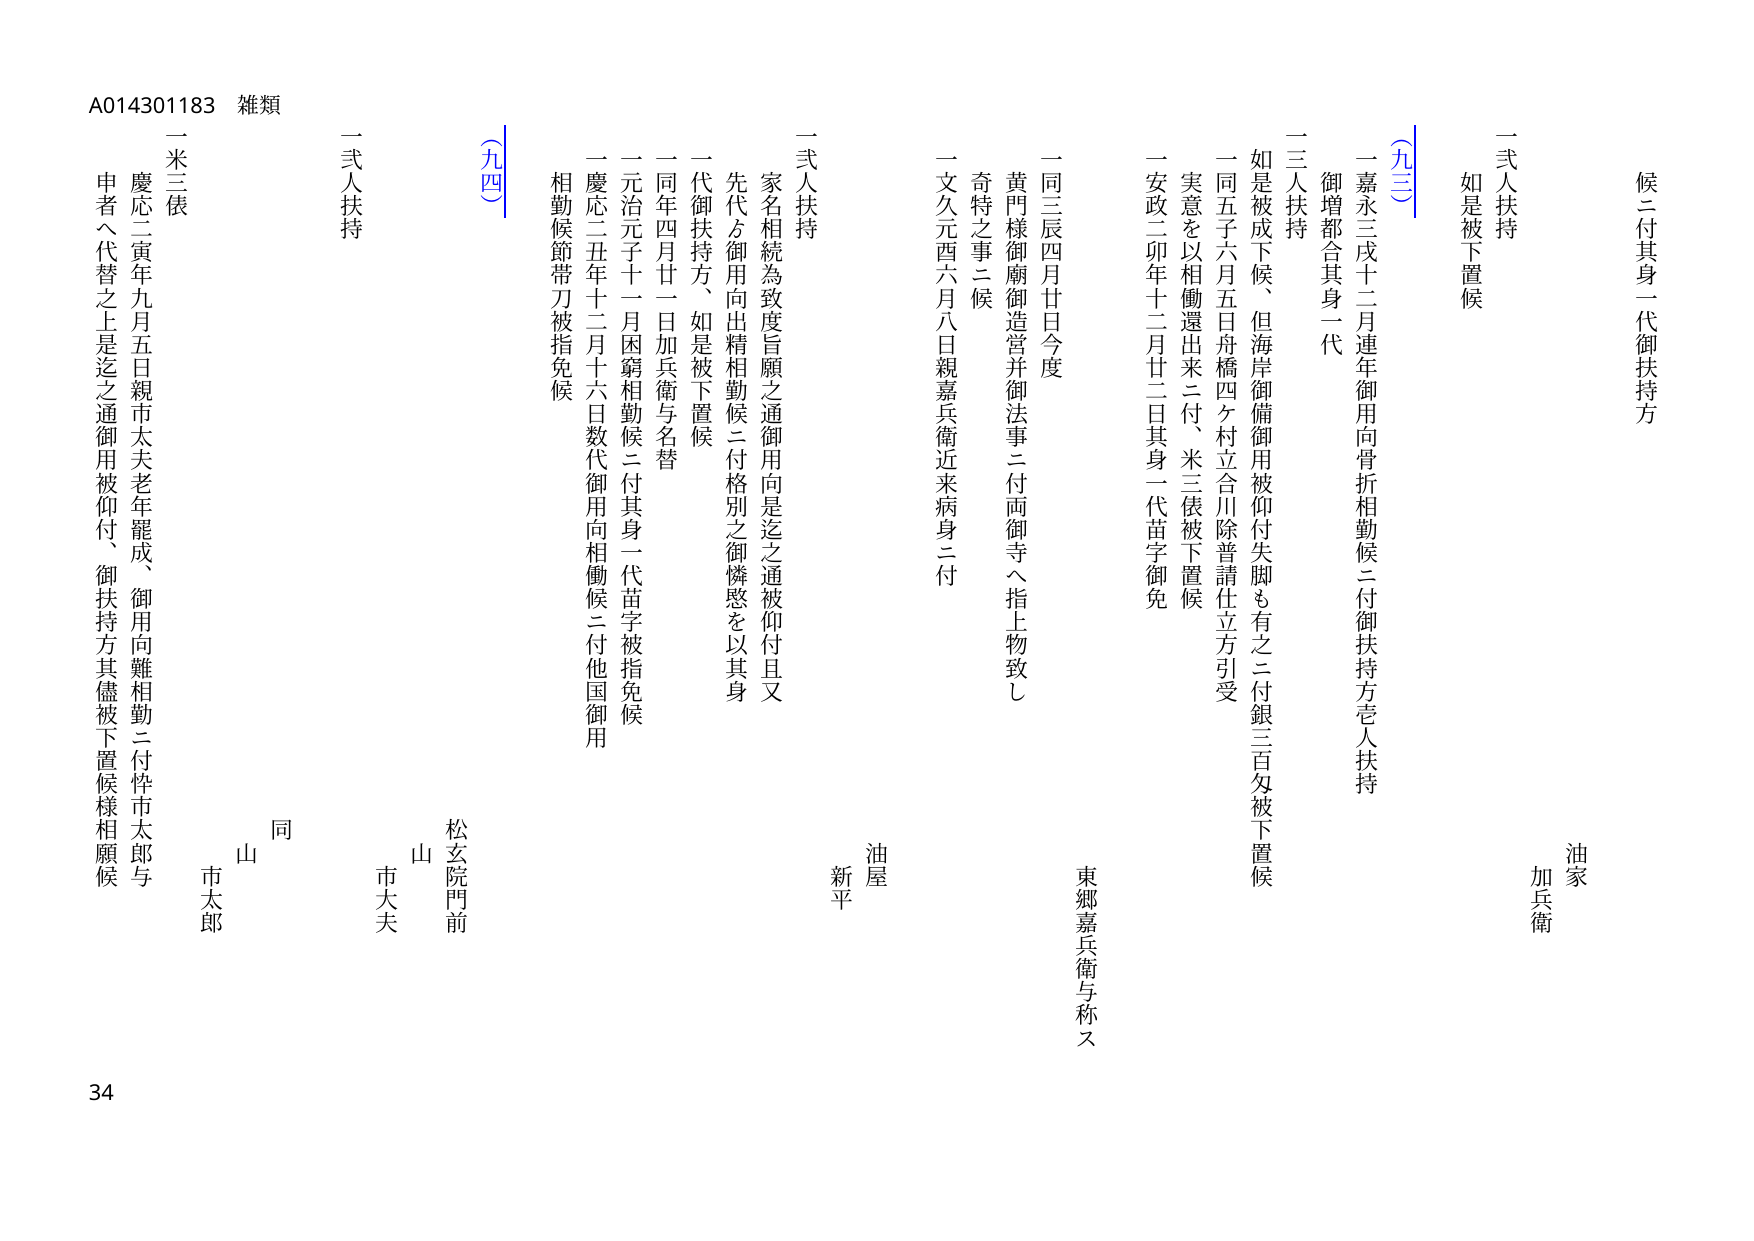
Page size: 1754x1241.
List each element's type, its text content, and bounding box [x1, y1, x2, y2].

text （九四） [474, 125, 509, 1073]
text 一米三俵 [159, 125, 194, 1073]
text 奇特之事ニ候 [964, 125, 999, 1073]
text 一嘉永三戌十二月連年御用向骨折相勤候ニ付御扶持方壱人扶持 [1349, 125, 1384, 1073]
text 油屋 [859, 125, 894, 1073]
text 東郷嘉兵衛与称ス [1069, 125, 1104, 1073]
text 実意を以相働還出来ニ付、米三俵被下置候 [1174, 125, 1209, 1073]
text 新平 [824, 125, 859, 1073]
text 山 [404, 125, 439, 1073]
text 一弐人扶持 [334, 125, 369, 1073]
text 一同年四月廿一日加兵衛与名替 [649, 125, 684, 1073]
text 御増都合其身一代 [1314, 125, 1349, 1073]
text 山 [229, 125, 264, 1073]
text 先代ゟ御用向出精相勤候ニ付格別之御憐愍を以其身 [719, 125, 754, 1073]
text 黄門様御廟御造営并御法事ニ付両御寺へ指上物致し [999, 125, 1034, 1073]
text 市太郎 [194, 125, 229, 1073]
text 一文久元酉六月八日親嘉兵衛近来病身ニ付 [929, 125, 964, 1073]
text （九三） [1384, 125, 1419, 1073]
text 加兵衛 [1524, 125, 1559, 1073]
text 如是被成下候、但海岸御備御用被仰付失脚も有之ニ付銀三百匁被下置候 [1244, 125, 1279, 1073]
text 一慶応二丑年十二月十六日数代御用向相働候ニ付他国御用 [579, 125, 614, 1073]
text 一弐人扶持 [1489, 125, 1524, 1073]
text 一三人扶持 [1279, 125, 1314, 1073]
text 家名相続為致度旨願之通御用向是迄之通被仰付且又 [754, 125, 789, 1073]
text 一弐人扶持 [789, 125, 824, 1073]
text 候ニ付其身一代御扶持方 [1629, 125, 1664, 1073]
text 一同五子六月五日舟橋四ケ村立合川除普請仕立方引受 [1209, 125, 1244, 1073]
text 油家 [1559, 125, 1594, 1073]
text 松玄院門前 [439, 125, 474, 1073]
text 一同三辰四月廿日今度 [1034, 125, 1069, 1073]
text 同 [264, 125, 299, 1073]
text 一元治元子十一月困窮相勤候ニ付其身一代苗字被指免候 [614, 125, 649, 1073]
text 一安政二卯年十二月廿二日其身一代苗字御免 [1139, 125, 1174, 1073]
text 一代御扶持方、如是被下置候 [684, 125, 719, 1073]
text 市大夫 [369, 125, 404, 1073]
text 如是被下置候 [1454, 125, 1489, 1073]
text 相勤候節帯刀被指免候 [544, 125, 579, 1073]
text 慶応二寅年九月五日親市太夫老年罷成、御用向難相勤ニ付忰市太郎与 [124, 125, 159, 1073]
text 申者へ代替之上是迄之通御用被仰付、御扶持方其儘被下置候様相願候 [89, 125, 124, 1073]
